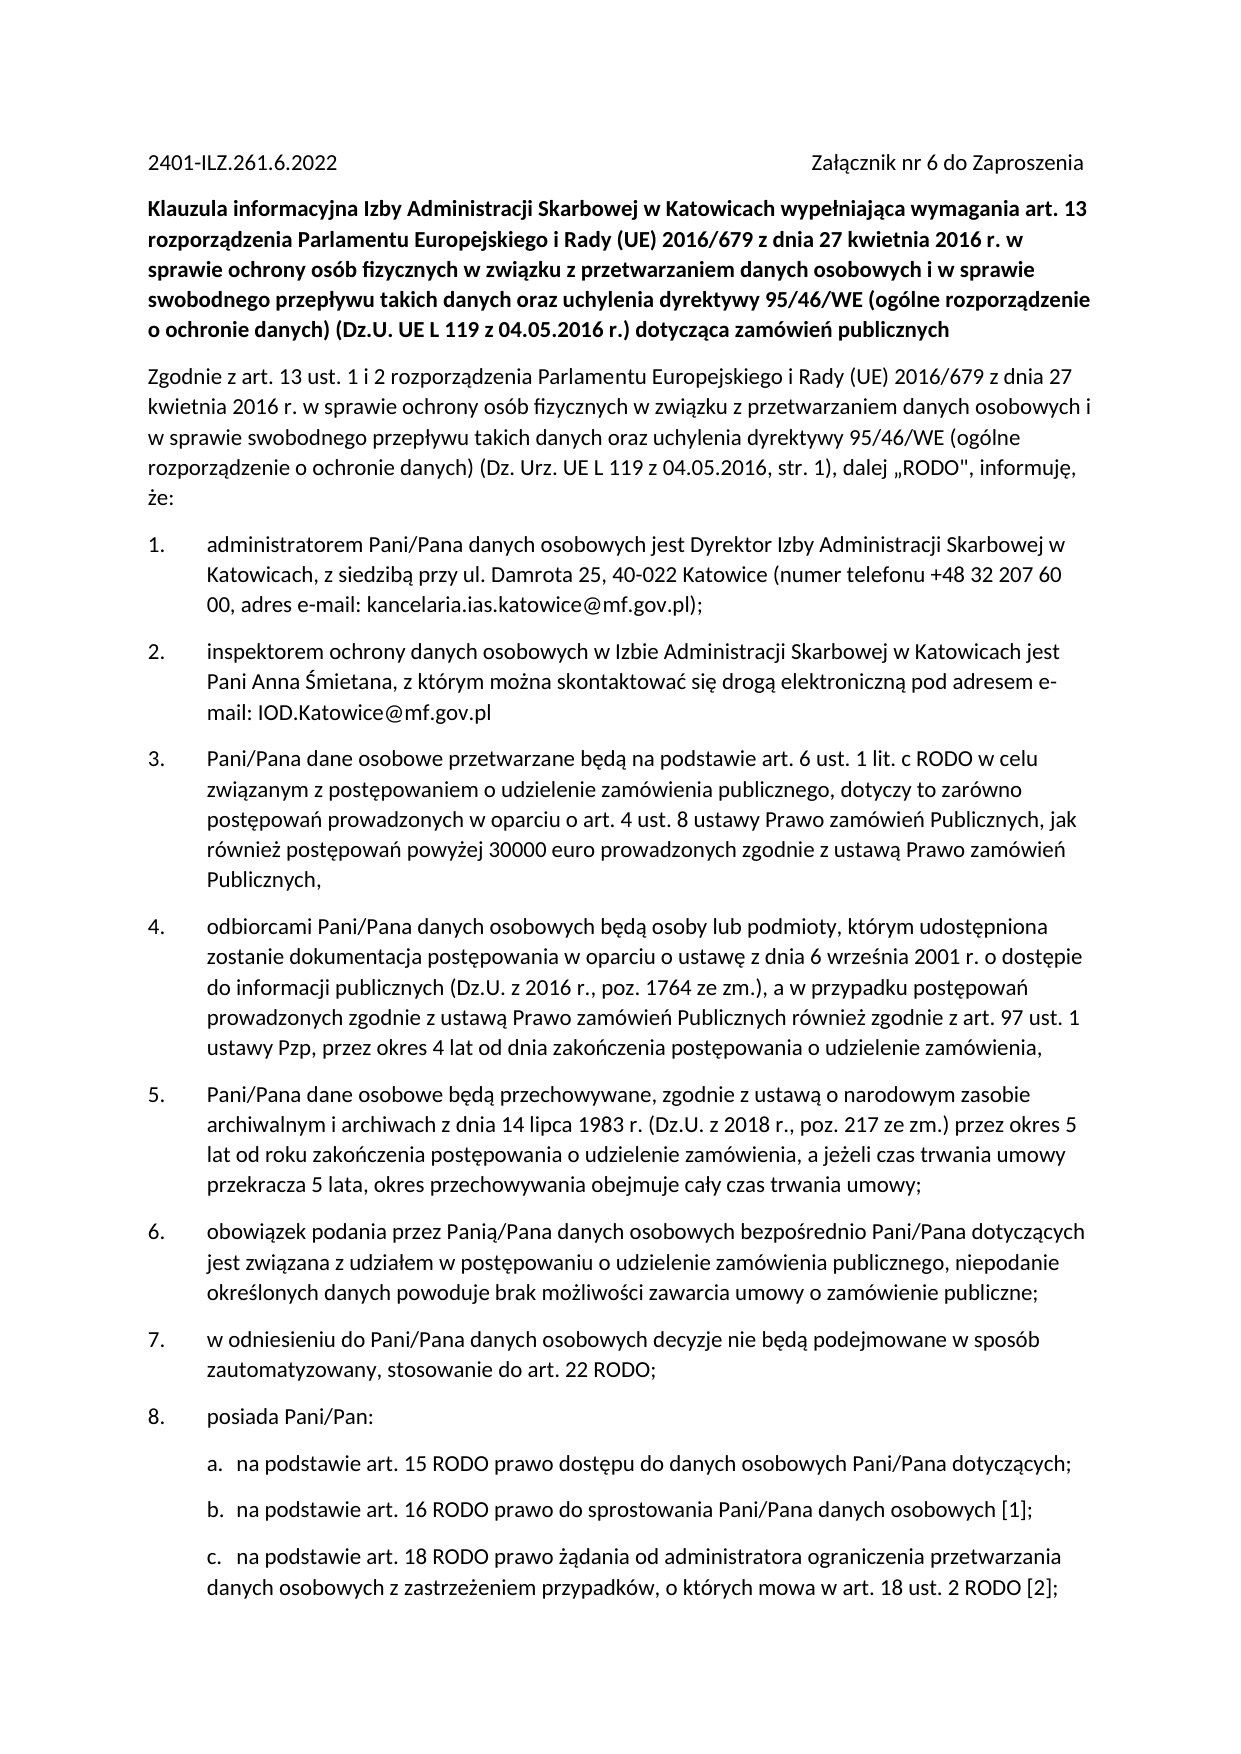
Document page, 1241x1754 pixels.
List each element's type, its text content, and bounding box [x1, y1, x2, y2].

text 4. odbiorcami Pani/Pana danych osobowych będą osoby lub podmioty, którym udostępniona zostanie dokumentacja postępowania w oparciu o ustawę z dnia 6 września 2001 r. o dostępie do informacji publicznych (Dz.U. z 2016 r., poz. 1764 ze zm.), a w przypadku postępowań prowadzonych zgodnie z ustawą Prawo zamówień Publicznych również zgodnie z art. 97 ust. 1 ustawy Pzp, przez okres 4 lat od dnia zakończenia postępowania o udzielenie zamówienia, [148, 912, 1093, 1061]
text 6. obowiązek podania przez Panią/Pana danych osobowych bezpośrednio Pani/Pana dotyczących jest związana z udziałem w postępowaniu o udzielenie zamówienia publicznego, niepodanie określonych danych powoduje brak możliwości zawarcia umowy o zamówienie publiczne; [148, 1217, 1093, 1306]
text 8. posiada Pani/Pan: [148, 1402, 1093, 1430]
text 3. Pani/Pana dane osobowe przetwarzane będą na podstawie art. 6 ust. 1 lit. c RODO w celu związanym z postępowaniem o udzielenie zamówienia publicznego, dotyczy to zarówno postępowań prowadzonych w oparciu o art. 4 ust. 8 ustawy Prawo zamówień Publicznych, jak również postępowań powyżej 30000 euro prowadzonych zgodnie z ustawą Prawo zamówień Publicznych, [148, 744, 1093, 893]
text c. na podstawie art. 18 RODO prawo żądania od administratora ograniczenia przetwarzania danych osobowych z zastrzeżeniem przypadków, o których mowa w art. 18 ust. 2 RODO [2]; [207, 1542, 1093, 1601]
text 5. Pani/Pana dane osobowe będą przechowywane, zgodnie z ustawą o narodowym zasobie archiwalnym i archiwach z dnia 14 lipca 1983 r. (Dz.U. z 2018 r., poz. 217 ze zm.) przez okres 5 lat od roku zakończenia postępowania o udzielenie zamówienia, a jeżeli czas trwania umowy przekracza 5 lata, okres przechowywania obejmuje cały czas trwania umowy; [148, 1080, 1093, 1198]
text 2401-ILZ.261.6.2022 Załącznik nr 6 do Zaproszenia [148, 148, 1093, 176]
text a. na podstawie art. 15 RODO prawo dostępu do danych osobowych Pani/Pana dotyczących; [207, 1449, 1093, 1477]
text 1. administratorem Pani/Pana danych osobowych jest Dyrektor Izby Administracji Skarbowej w Katowicach, z siedzibą przy ul. Damrota 25, 40-022 Katowice (numer telefonu +48 32 207 60 00, adres e-mail: kancelaria.ias.katowice@mf.gov.pl); [148, 530, 1093, 618]
text Zgodnie z art. 13 ust. 1 i 2 rozporządzenia Parlamentu Europejskiego i Rady (UE) 2016/679 z dnia 27 kwietnia 2016 r. w sprawie ochrony osób fizycznych w związku z przetwarzaniem danych osobowych i w sprawie swobodnego przepływu takich danych oraz uchylenia dyrektywy 95/46/WE (ogólne rozporządzenie o ochronie danych) (Dz. Urz. UE L 119 z 04.05.2016, str. 1), dalej „RODO", informuję, że: [148, 362, 1093, 511]
text b. na podstawie art. 16 RODO prawo do sprostowania Pani/Pana danych osobowych [1]; [207, 1496, 1093, 1523]
text 2. inspektorem ochrony danych osobowych w Izbie Administracji Skarbowej w Katowicach jest Pani Anna Śmietana, z którym można skontaktować się drogą elektroniczną pod adresem e-mail: IOD.Katowice@mf.gov.pl [148, 637, 1093, 726]
text 7. w odniesieniu do Pani/Pana danych osobowych decyzje nie będą podejmowane w sposób zautomatyzowany, stosowanie do art. 22 RODO; [148, 1325, 1093, 1383]
text Klauzula informacyjna Izby Administracji Skarbowej w Katowicach wypełniająca wymagania art. 13 rozporządzenia Parlamentu Europejskiego i Rady (UE) 2016/679 z dnia 27 kwietnia 2016 r. w sprawie ochrony osób fizycznych w związku z przetwarzaniem danych osobowych i w sprawie swobodnego przepływu takich danych oraz uchylenia dyrektywy 95/46/WE (ogólne rozporządzenie o ochronie danych) (Dz.U. UE L 119 z 04.05.2016 r.) dotycząca zamówień publicznych [148, 194, 1093, 343]
